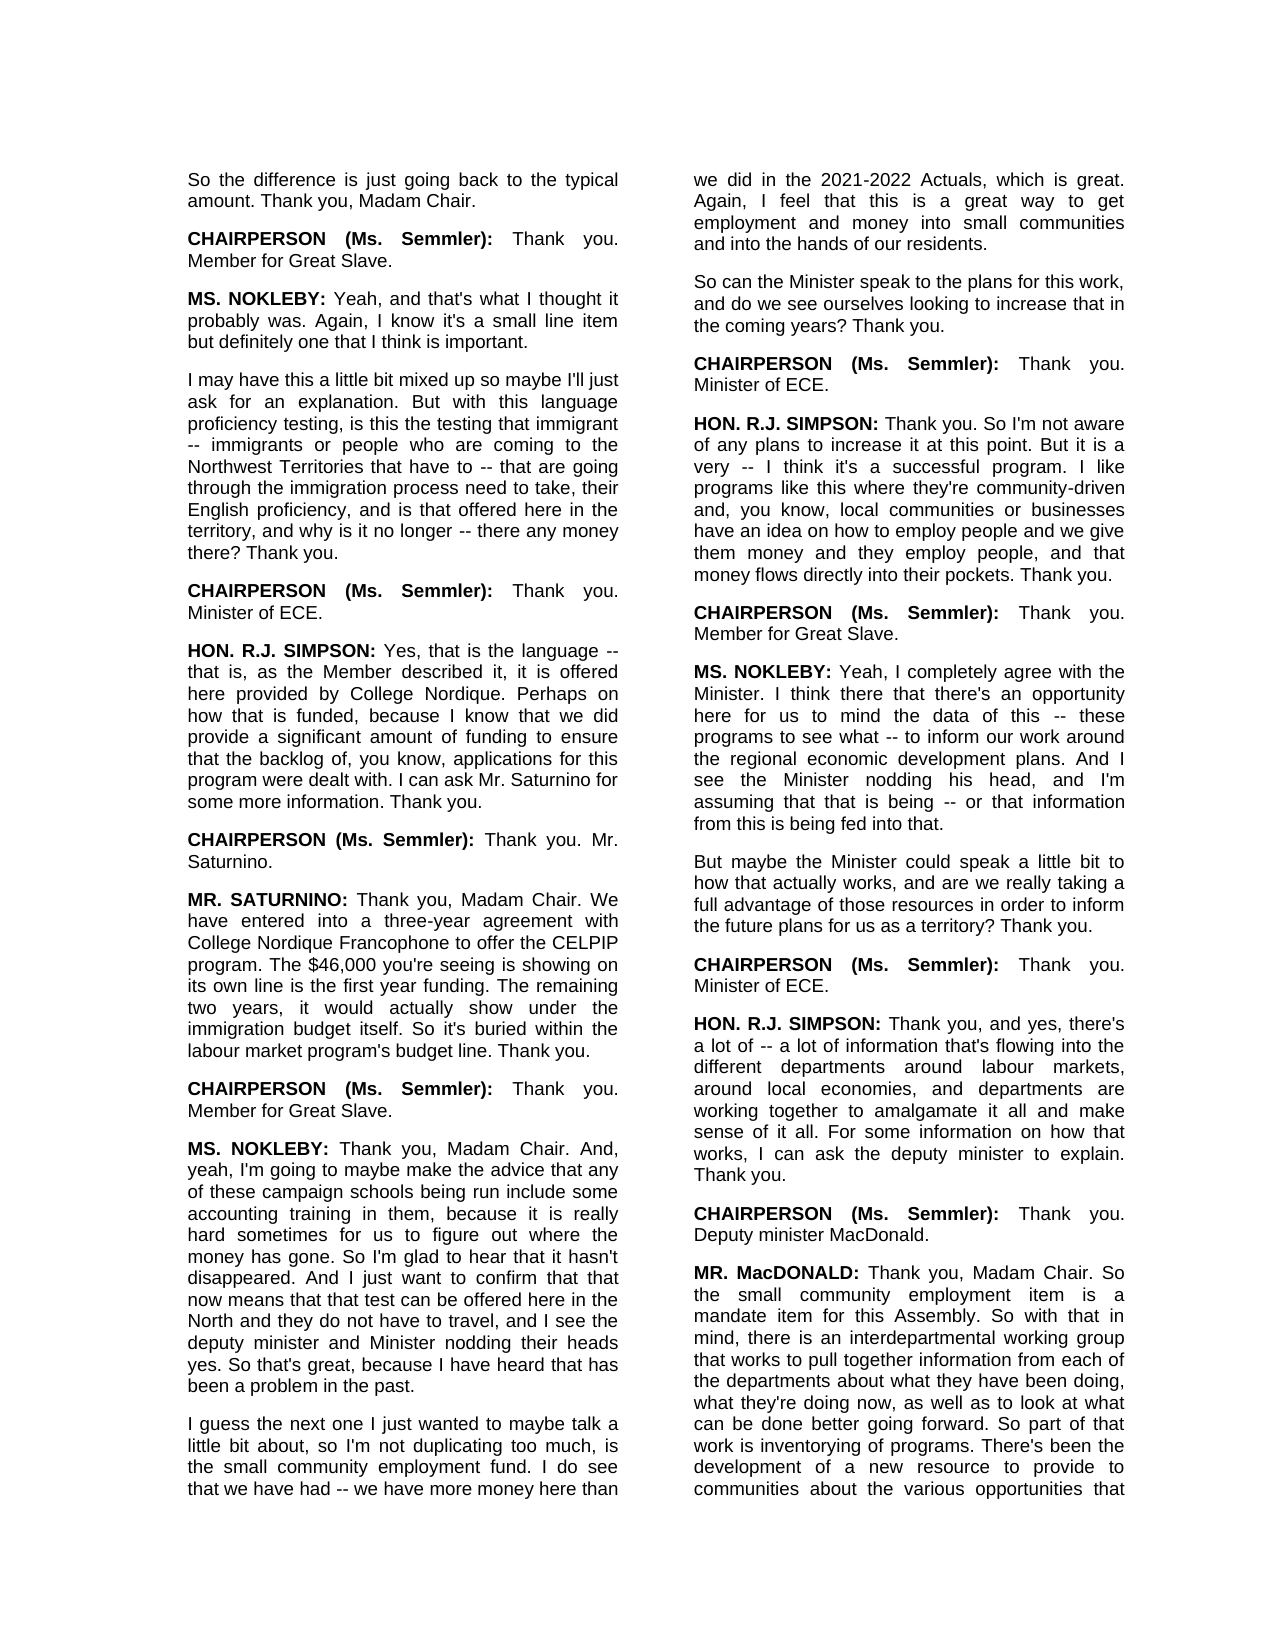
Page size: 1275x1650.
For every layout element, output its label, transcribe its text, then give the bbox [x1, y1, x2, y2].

text But maybe the Minister could speak a little bit to how that actually works, and are we really taking a full advantage of those resources in order to inform the future plans for us as a territory? Thank you. [694, 851, 1125, 937]
text HON. R.J. SIMPSON: Thank you, and yes, there's a lot of -- a lot of information that's flowing into the different departments around labour markets, around local economies, and departments are working together to amalgamate it all and make sense of it all. For some information on how that works, I can ask the deputy minister to explain. Thank you. [694, 1013, 1125, 1186]
text CHAIRPERSON (Ms. Semmler): Thank you. Minister of ECE. [694, 353, 1125, 396]
text So can the Minister speak to the plans for this work, and do we see ourselves looking to increase that in the coming years? Thank you. [694, 271, 1125, 336]
text CHAIRPERSON (Ms. Semmler): Thank you. Member for Great Slave. [187, 228, 619, 271]
text I guess the next one I just wanted to maybe talk a little bit about, so I'm not duplicating too much, is the small community employment fund. I do see that we have had -- we have more money here than we did in the 2021-2022 Actuals, which is great. Again, I feel that this is a great way to get employment and money into small communities and into the hands of our residents. [694, 168, 1125, 254]
text CHAIRPERSON (Ms. Semmler): Thank you. Member for Great Slave. [694, 602, 1125, 645]
text CHAIRPERSON (Ms. Semmler): Thank you. Mr. Saturnino. [187, 829, 619, 872]
text MR. SATURNINO: Thank you, Madam Chair. We have entered into a three-year agreement with College Nordique Francophone to offer the CELPIP program. The $46,000 you're seeing is showing on its own line is the first year funding. The remaining two years, it would actually show under the immigration budget itself. So it's buried within the labour market program's budget line. Thank you. [187, 889, 619, 1061]
text MS. NOKLEBY: Yeah, I completely agree with the Minister. I think there that there's an opportunity here for us to mind the data of this -- these programs to see what -- to inform our work around the regional economic development plans. And I see the Minister nodding his head, and I'm assuming that that is being -- or that information from this is being fed into that. [694, 661, 1125, 834]
text CHAIRPERSON (Ms. Semmler): Thank you. Minister of ECE. [694, 953, 1125, 997]
text I guess the next one I just wanted to maybe talk a little bit about, so I'm not duplicating too much, is the small community employment fund. I do see that we have had -- we have more money here than we did in the 2021-2022 Actuals, which is great. Again, I feel that this is a great way to get employment and money into small communities and into the hands of our residents. [187, 1413, 619, 1499]
text CHAIRPERSON (Ms. Semmler): Thank you. Member for Great Slave. [187, 1078, 619, 1121]
text HON. R.J. SIMPSON: Thank you. So I'm not aware of any plans to increase it at this point. But it is a very -- I think it's a successful program. I like programs like this where they're community-driven and, you know, local communities or businesses have an idea on how to employ people and we give them money and they employ people, and that money flows directly into their pockets. Thank you. [694, 412, 1125, 585]
text CHAIRPERSON (Ms. Semmler): Thank you. Minister of ECE. [187, 580, 619, 623]
text MS. NOKLEBY: Yeah, and that's what I thought it probably was. Again, I know it's a small line item but definitely one that I think is important. [187, 288, 619, 353]
text CHAIRPERSON (Ms. Semmler): Thank you. Deputy minister MacDonald. [694, 1202, 1125, 1246]
text HON. R.J. SIMPSON: Yes, that is the language -- that is, as the Member described it, it is offered here provided by College Nordique. Perhaps on how that is funded, because I know that we did provide a significant amount of funding to ensure that the backlog of, you know, applications for this program were dealt with. I can ask Mr. Saturnino for some more information. Thank you. [187, 640, 619, 812]
text MS. NOKLEBY: Thank you, Madam Chair. And, yeah, I'm going to maybe make the advice that any of these campaign schools being run include some accounting training in them, because it is really hard sometimes for us to figure out where the money has gone. So I'm glad to hear that it hasn't disappeared. And I just want to confirm that that now means that that test can be offered here in the North and they do not have to travel, and I see the deputy minister and Minister nodding their heads yes. So that's great, because I have heard that has been a problem in the past. [187, 1138, 619, 1396]
text I may have this a little bit mixed up so maybe I'll just ask for an explanation. But with this language proficiency testing, is this the testing that immigrant -- immigrants or people who are coming to the Northwest Territories that have to -- that are going through the immigration process need to take, their English proficiency, and is that offered here in the territory, and why is it no longer -- there any money there? Thank you. [187, 369, 619, 563]
